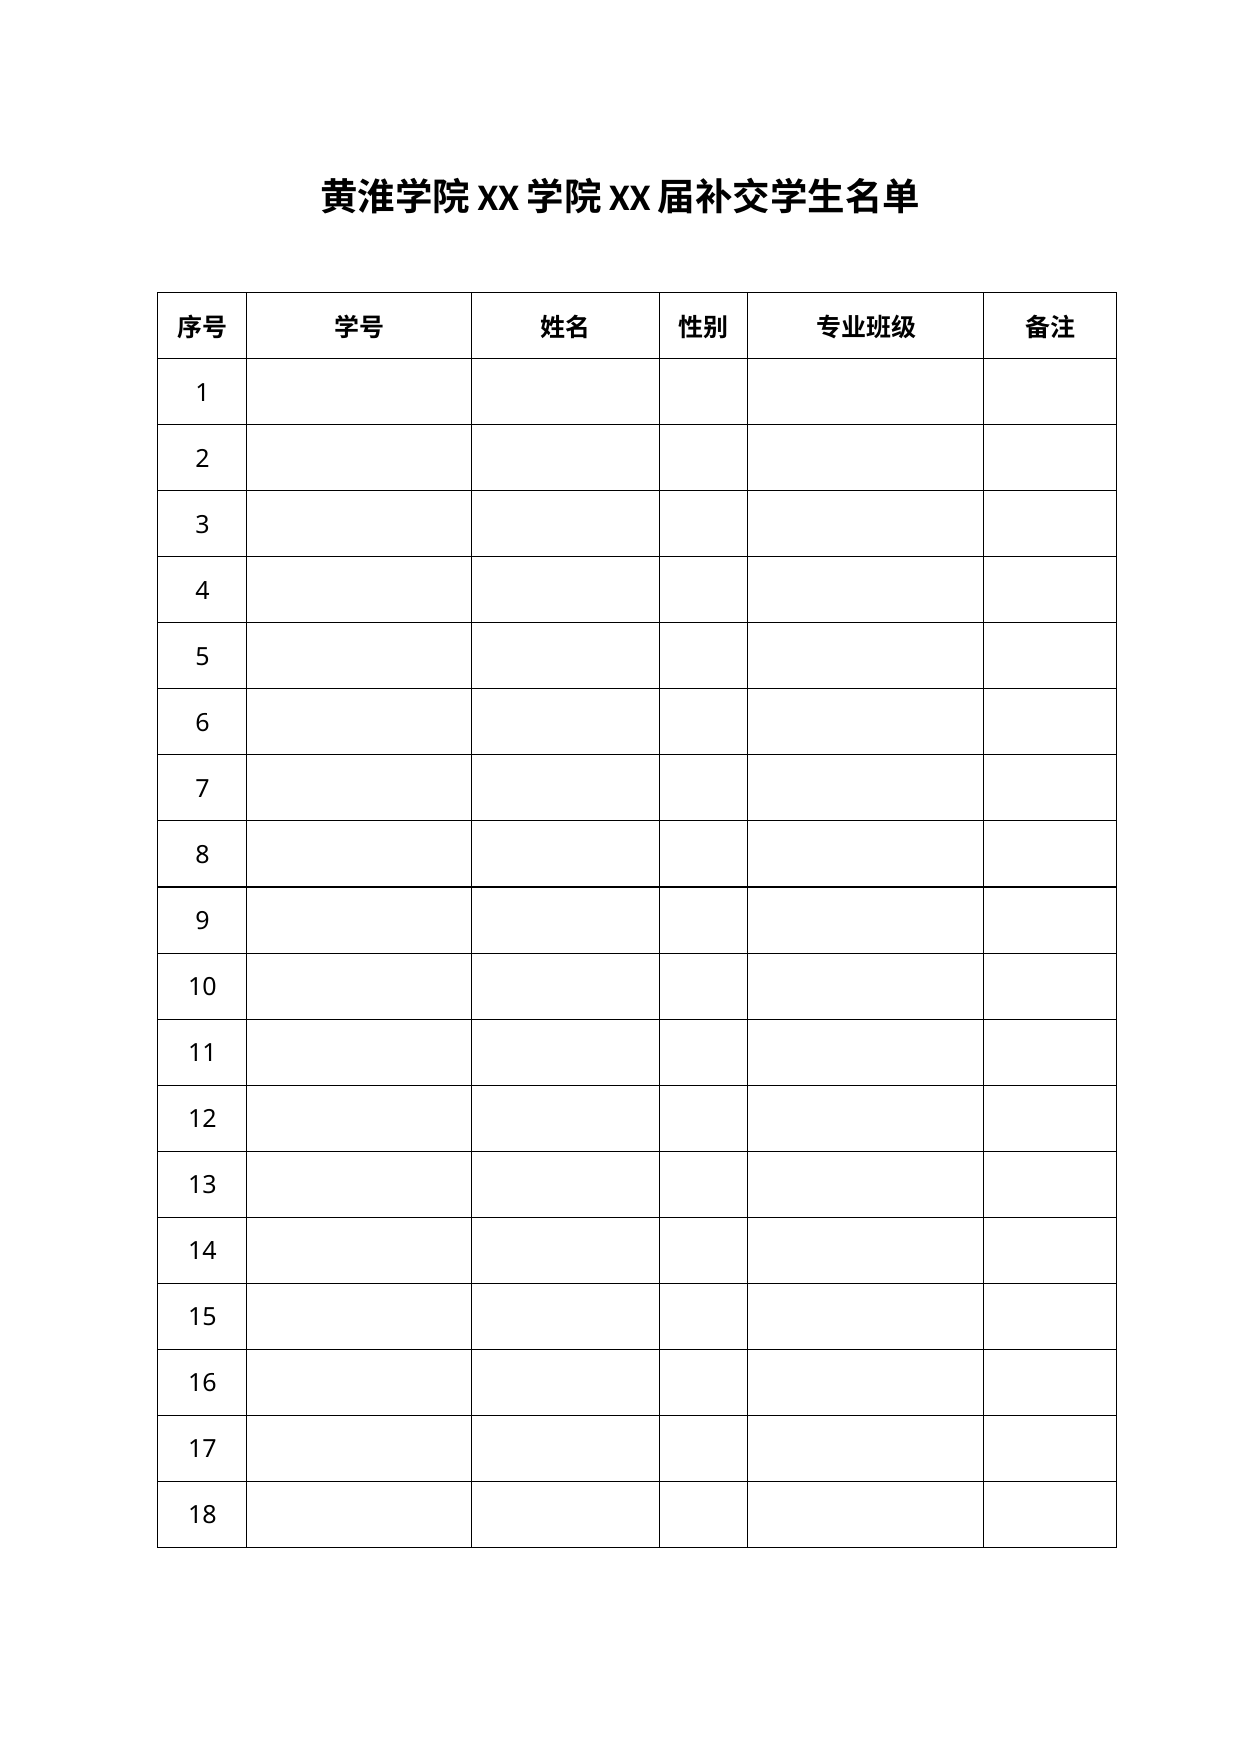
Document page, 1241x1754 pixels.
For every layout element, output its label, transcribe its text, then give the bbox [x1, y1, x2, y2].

table_cell [748, 1218, 983, 1283]
table_cell [247, 557, 471, 622]
table_cell [748, 1086, 983, 1151]
table_cell 1 [158, 359, 246, 424]
table_header 专业班级 [748, 293, 983, 358]
table_cell [472, 491, 659, 556]
table_cell [472, 1416, 659, 1481]
table_cell [660, 1482, 747, 1547]
table_cell 13 [158, 1152, 246, 1217]
table_cell [472, 689, 659, 754]
table_cell [472, 425, 659, 490]
table_cell 8 [158, 821, 246, 886]
table_cell [748, 623, 983, 688]
table_cell 14 [158, 1218, 246, 1283]
table_cell [748, 1350, 983, 1415]
table_cell [472, 755, 659, 820]
table_cell [247, 954, 471, 1018]
table_cell [472, 623, 659, 688]
table_cell [247, 1482, 471, 1547]
table_cell 17 [158, 1416, 246, 1481]
table_cell [984, 491, 1116, 556]
table_cell [472, 954, 659, 1018]
table_cell [984, 1086, 1116, 1151]
table_cell [660, 1086, 747, 1151]
table_cell [660, 1284, 747, 1349]
table_cell [748, 359, 983, 424]
table_cell [984, 1020, 1116, 1084]
table_cell [472, 1284, 659, 1349]
table_cell [660, 954, 747, 1018]
table_cell [660, 1152, 747, 1217]
table_cell [984, 888, 1116, 952]
table_cell 18 [158, 1482, 246, 1547]
table_cell [660, 1020, 747, 1084]
table_cell [748, 1152, 983, 1217]
text 黄淮学院XX学院XX届补交学生名单 [187, 162, 1053, 227]
table_cell [660, 821, 747, 886]
table_cell [472, 1086, 659, 1151]
table_cell [748, 1284, 983, 1349]
table_cell 5 [158, 623, 246, 688]
table_cell [472, 888, 659, 952]
table_cell [984, 359, 1116, 424]
table_cell [247, 425, 471, 490]
table_cell [660, 689, 747, 754]
table_cell [247, 623, 471, 688]
table_cell [984, 1416, 1116, 1481]
table_cell [748, 954, 983, 1018]
table_cell [247, 491, 471, 556]
table_cell [748, 557, 983, 622]
table_cell 3 [158, 491, 246, 556]
table_cell 2 [158, 425, 246, 490]
table_cell [472, 1152, 659, 1217]
table_cell [472, 359, 659, 424]
table_cell [660, 359, 747, 424]
table_cell [984, 1218, 1116, 1283]
table_cell [984, 1152, 1116, 1217]
table_cell 7 [158, 755, 246, 820]
table_header 序号 [158, 293, 246, 358]
table_cell 15 [158, 1284, 246, 1349]
table_cell [247, 1086, 471, 1151]
table_cell [247, 689, 471, 754]
table_cell [748, 425, 983, 490]
table_cell [984, 689, 1116, 754]
table_cell [748, 755, 983, 820]
table_cell [247, 1416, 471, 1481]
table_cell [472, 1218, 659, 1283]
table_cell [660, 1218, 747, 1283]
table_cell [984, 755, 1116, 820]
table_cell [984, 821, 1116, 886]
table_cell 12 [158, 1086, 246, 1151]
table_cell 6 [158, 689, 246, 754]
table_cell [247, 1218, 471, 1283]
table_cell [660, 623, 747, 688]
table_header 学号 [247, 293, 471, 358]
table_cell [660, 1350, 747, 1415]
table_cell [660, 755, 747, 820]
table_cell [247, 1020, 471, 1084]
table_cell [472, 1020, 659, 1084]
table_cell [748, 1482, 983, 1547]
table_cell [247, 359, 471, 424]
table_cell [660, 491, 747, 556]
table_cell [472, 821, 659, 886]
table_cell 16 [158, 1350, 246, 1415]
table_cell [472, 1482, 659, 1547]
table_header 性别 [660, 293, 747, 358]
table_cell [984, 425, 1116, 490]
table_cell [984, 557, 1116, 622]
table_cell [247, 821, 471, 886]
table_cell [660, 557, 747, 622]
table_cell [247, 1350, 471, 1415]
table_cell [748, 1416, 983, 1481]
table_cell [247, 1284, 471, 1349]
table_cell [984, 1482, 1116, 1547]
table_cell [247, 1152, 471, 1217]
table_cell [660, 888, 747, 952]
table_cell 4 [158, 557, 246, 622]
table_cell [472, 557, 659, 622]
table_cell [247, 755, 471, 820]
table_cell 9 [158, 888, 246, 952]
table_cell 10 [158, 954, 246, 1018]
table_header 姓名 [472, 293, 659, 358]
table_cell [748, 1020, 983, 1084]
table_cell [660, 425, 747, 490]
table_cell [660, 1416, 747, 1481]
table_cell [984, 1284, 1116, 1349]
table_cell [984, 954, 1116, 1018]
table_cell [984, 1350, 1116, 1415]
table_cell 11 [158, 1020, 246, 1084]
table_header 备注 [984, 293, 1116, 358]
table_cell [748, 491, 983, 556]
table_cell [748, 888, 983, 952]
table_cell [748, 821, 983, 886]
table_cell [247, 888, 471, 952]
table_cell [748, 689, 983, 754]
table_cell [472, 1350, 659, 1415]
table_cell [984, 623, 1116, 688]
